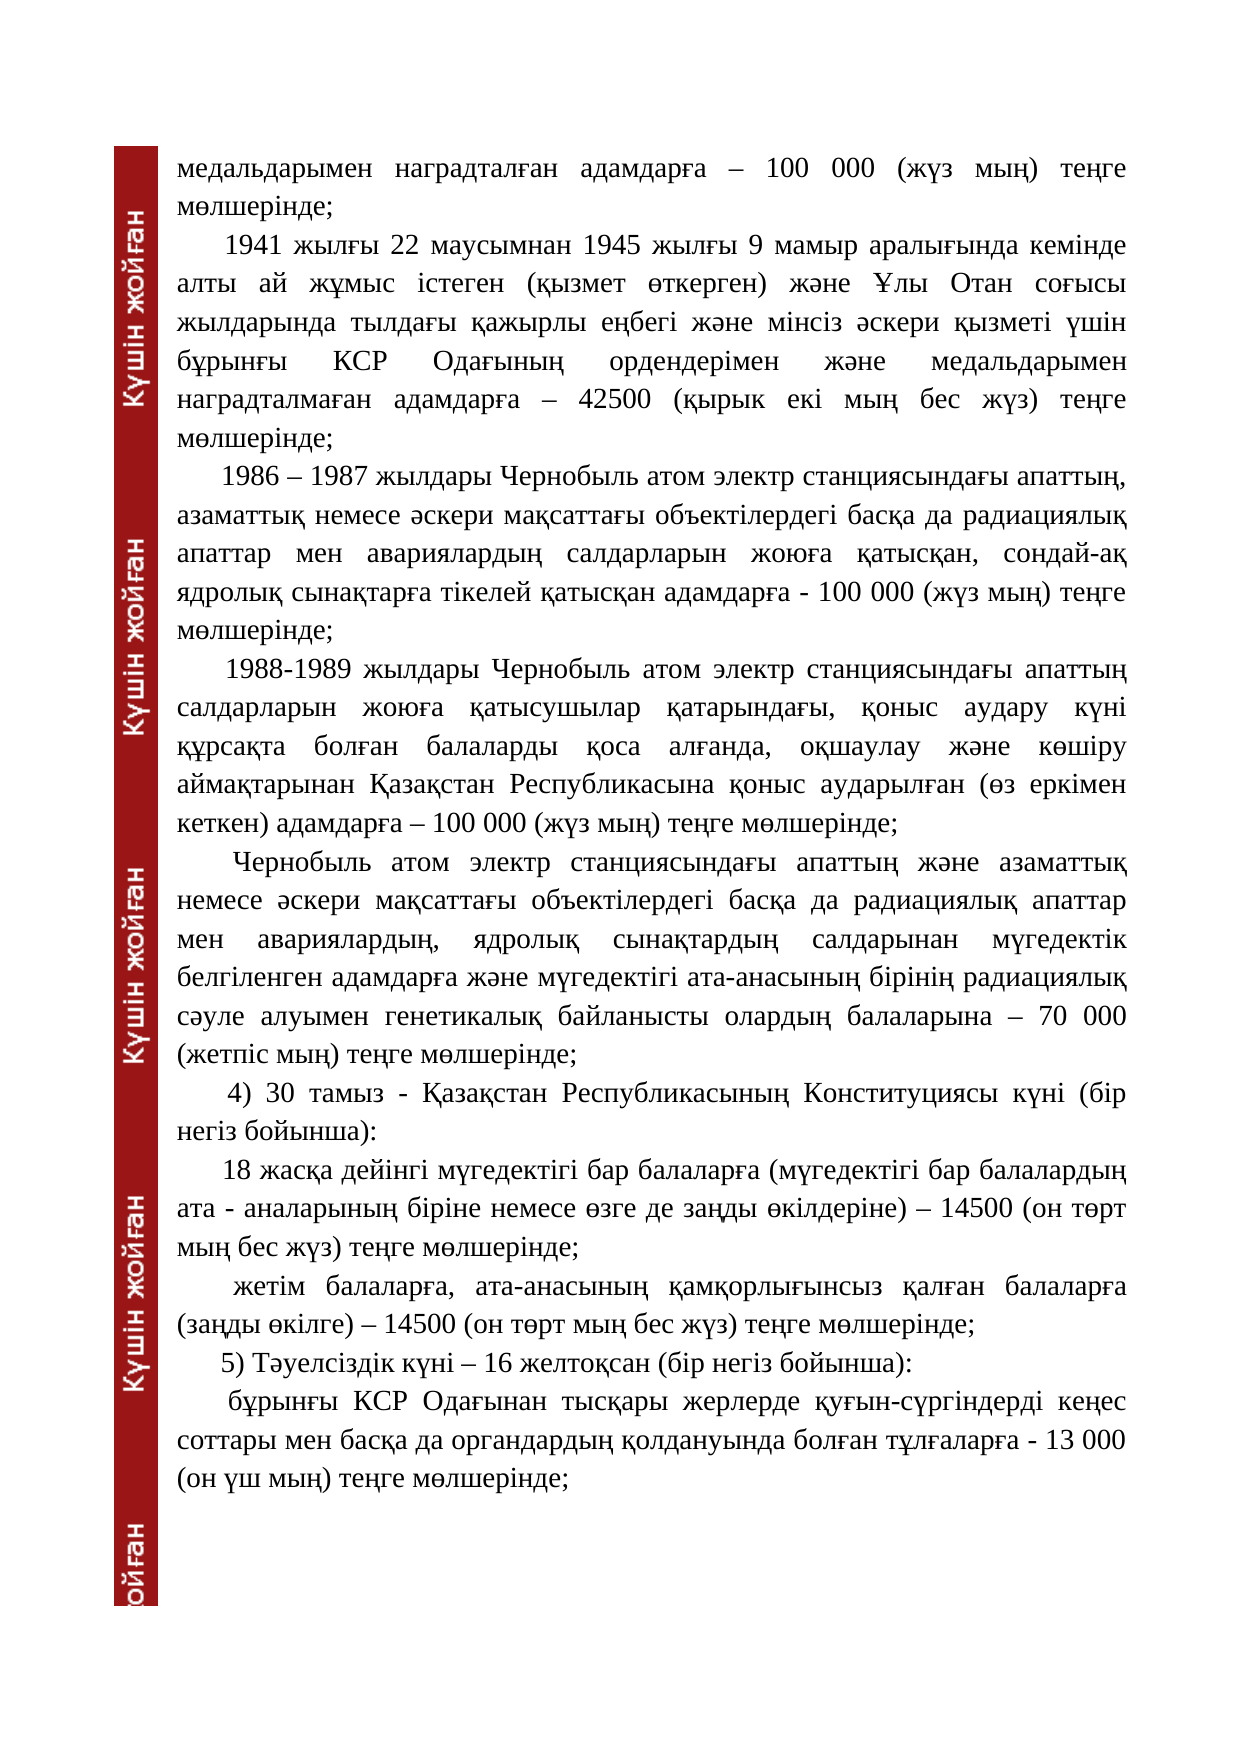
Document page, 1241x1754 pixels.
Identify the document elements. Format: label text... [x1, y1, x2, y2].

text 1986 – 1987 жылдары Чернобыль атом электр станциясындағы апаттың, азаматтық немесе әскери мақсаттағы объектiлердегi басқа да радиациялық апаттар мен авариялардың салдарларын жоюға қатысқан, сондай-ақ ядролық сынақтарға тiкелей қатысқан адамдарға - 100 000 (жүз мың) теңге мөлшерінде; [112, 458, 1128, 646]
picture [114, 222, 158, 227]
text 4) 30 тамыз - Қазақстан Республикасының Конституциясы күні (бір негіз бойынша): [112, 1075, 1128, 1147]
picture [114, 646, 158, 651]
picture [114, 1263, 158, 1268]
text 5) Тәуелсіздік күні – 16 желтоқсан (бір негіз бойынша): [112, 1345, 1128, 1378]
text 1941 жылғы 22 маусымнан 1945 жылғы 9 мамыр аралығында кемінде алты ай жұмыс істеген (қызмет өткерген) және Ұлы Отан соғысы жылдарында тылдағы қажырлы еңбегі және мінсіз әскери қызметі үшін бұрынғы КСР Одағының ордендерімен және медальдарымен наградталмаған адамдарға – 42500 (қырык екі мың бес жүз) теңге мөлшерінде; [112, 227, 1128, 453]
text 1988-1989 жылдары Чернобыль атом электр станциясындағы апаттың салдарларын жоюға қатысушылар қатарындағы, қоныс аудару күні құрсақта болған балаларды қоса алғанда, оқшаулау және көшіру аймақтарынан Қазақстан Республикасына қоныс аударылған (өз еркімен кеткен) адамдарға – 100 000 (жүз мың) теңге мөлшерінде; [112, 651, 1128, 839]
text жетім балаларға, ата-анасының қамқорлығынсыз қалған балаларға (заңды өкілге) – 14500 (он төрт мың бес жүз) теңге мөлшерінде; [112, 1268, 1128, 1340]
picture [114, 1340, 158, 1345]
picture [114, 1147, 158, 1152]
picture [114, 1378, 158, 1383]
picture [114, 146, 158, 150]
text Чернобыль атом электр станциясындағы апаттың және азаматтық немесе әскери мақсаттағы объектілердегі басқа да радиациялық апаттар мен авариялардың, ядролық сынақтардың салдарынан мүгедектік белгіленген адамдарға және мүгедектігі ата-анасының бірінің радиациялық сәуле алуымен генетикалық байланысты олардың балаларына – 70 000 (жетпіс мың) теңге мөлшерінде; [112, 844, 1128, 1070]
text 18 жасқа дейінгі мүгедектігі бар балаларға (мүгедектігі бар балалардың ата - аналарының біріне немесе өзге де заңды өкілдеріне) – 14500 (он төрт мың бес жүз) теңге мөлшерінде; [112, 1152, 1128, 1263]
text бұрынғы КСР Одағынан тысқары жерлерде қуғын-сүргiндердi кеңес соттары мен басқа да органдардың қолдануында болған тұлғаларға - 13 000 (он үш мың) теңге мөлшерінде; [112, 1383, 1128, 1494]
picture [114, 1494, 158, 1606]
picture [114, 839, 158, 844]
picture [114, 453, 158, 458]
picture [114, 1070, 158, 1075]
